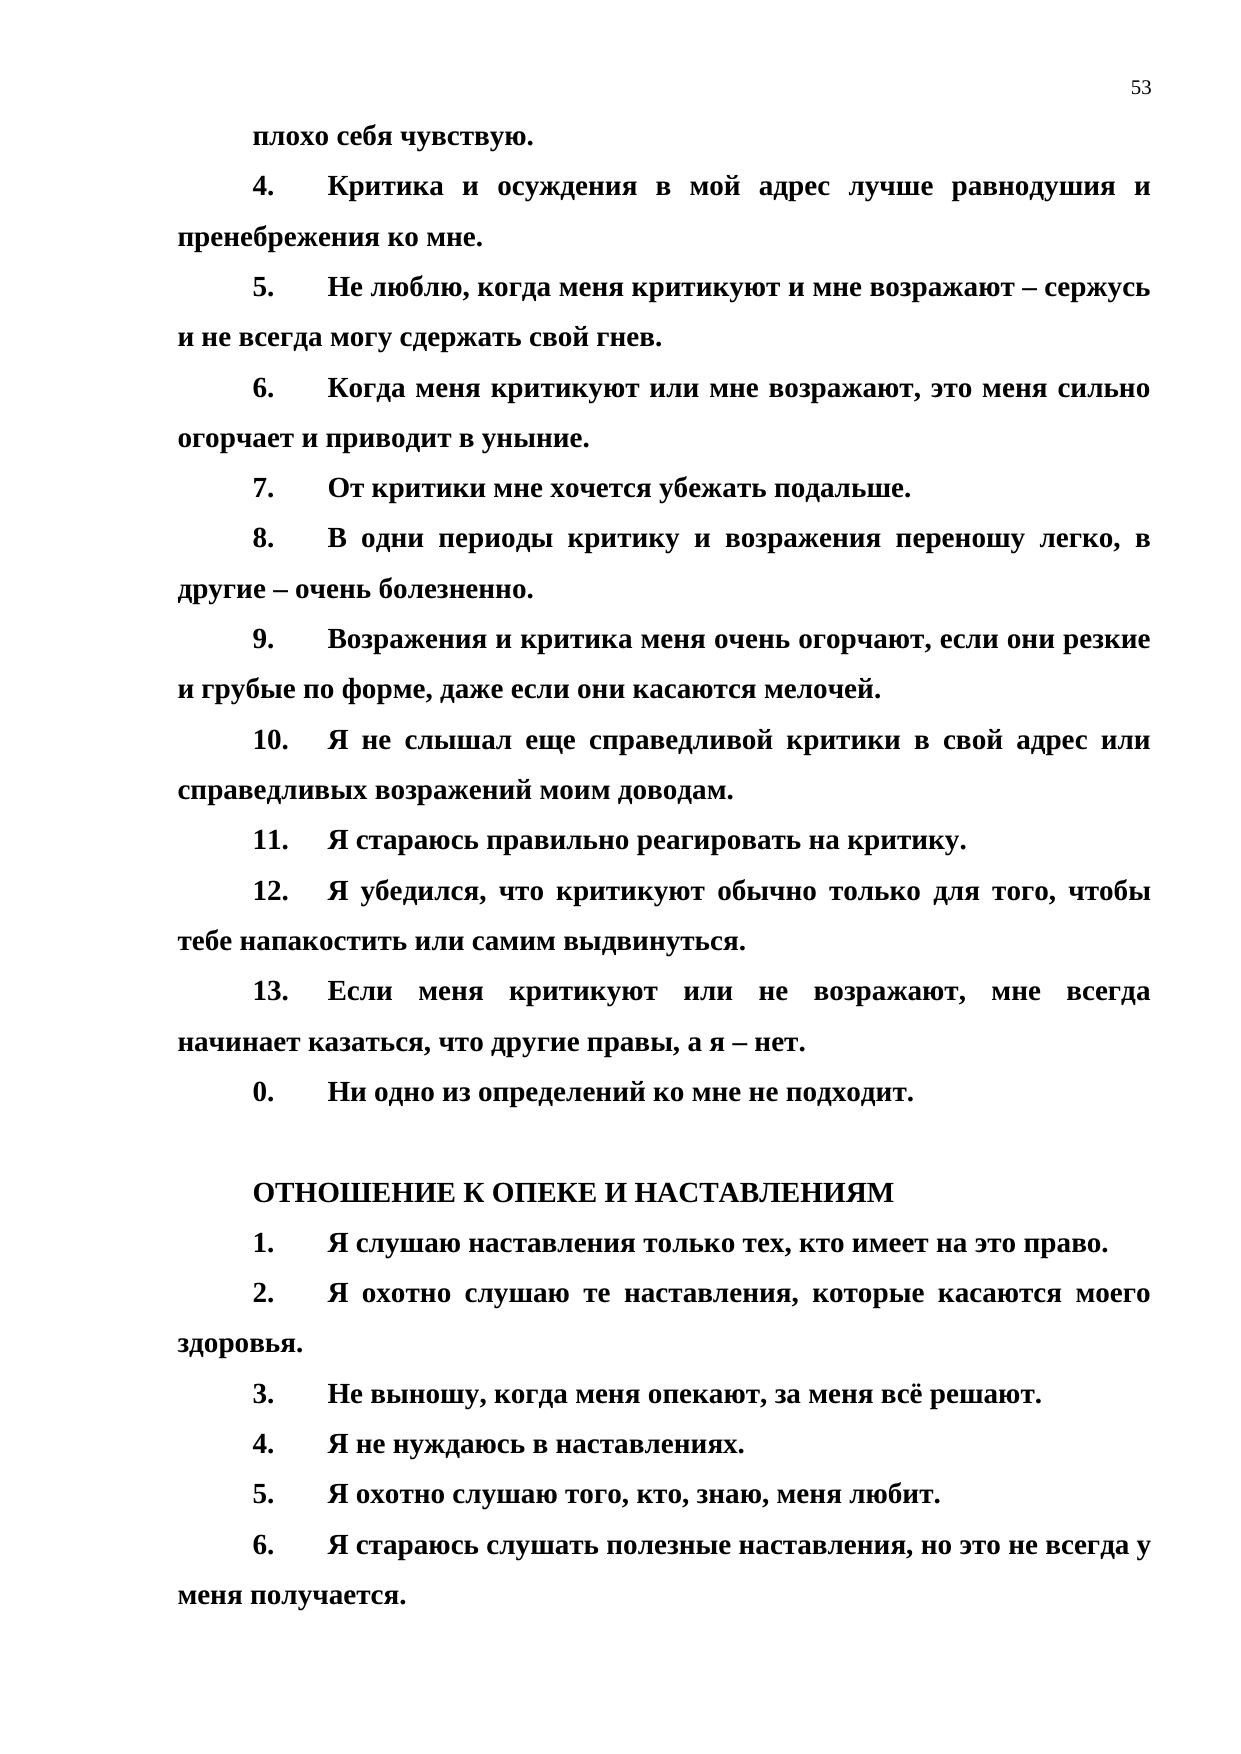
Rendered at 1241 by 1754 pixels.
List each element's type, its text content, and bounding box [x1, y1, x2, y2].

list Когда меня критикуют или мне возражают, это меня сильно огорчает и приводит в уныние. [177, 370, 1152, 453]
list Возражения и критика меня очень огорчают, если они резкие и грубые по форме, даже если они касаются мелочей. [177, 621, 1152, 705]
list Не выношу, когда меня опекают, за меня всё решают. [177, 1376, 1152, 1409]
list Я охотно слушаю того, кто, знаю, меня любит. [177, 1477, 1152, 1510]
text ОТНОШЕНИЕ К ОПЕКЕ И НАСТАВЛЕНИЯМ [177, 1175, 1152, 1208]
list Я стараюсь правильно реагировать на критику. [177, 822, 1152, 856]
list Ни одно из определений ко мне не подходит. [177, 1074, 1152, 1108]
list Я охотно слушаю те наставления, которые касаются моего здоровья. [177, 1275, 1152, 1359]
list Критика и осуждения в мой адрес лучше равнодушия и пренебрежения ко мне. [177, 168, 1152, 252]
list Я слушаю наставления только тех, кто имеет на это право. [177, 1225, 1152, 1258]
list Я не нуждаюсь в наставлениях. [177, 1426, 1152, 1460]
list Если меня критикуют или не возражают, мне всегда начинает казаться, что другие правы, а я – нет. [177, 973, 1152, 1057]
list Я не слышал еще справедливой критики в свой адрес или справедливых возражений моим доводам. [177, 722, 1152, 806]
list Я стараюсь слушать полезные наставления, но это не всегда у меня получается. [177, 1527, 1152, 1611]
text плохо себя чувствую. [177, 118, 1152, 152]
list В одни периоды критику и возражения переношу легко, в другие – очень болезненно. [177, 521, 1152, 604]
list Не люблю, когда меня критикуют и мне возражают – сержусь и не всегда могу сдержать свой гнев. [177, 269, 1152, 353]
list Я убедился, что критикуют обычно только для того, чтобы тебе напакостить или самим выдвинуться. [177, 873, 1152, 957]
list От критики мне хочется убежать подальше. [177, 470, 1152, 504]
